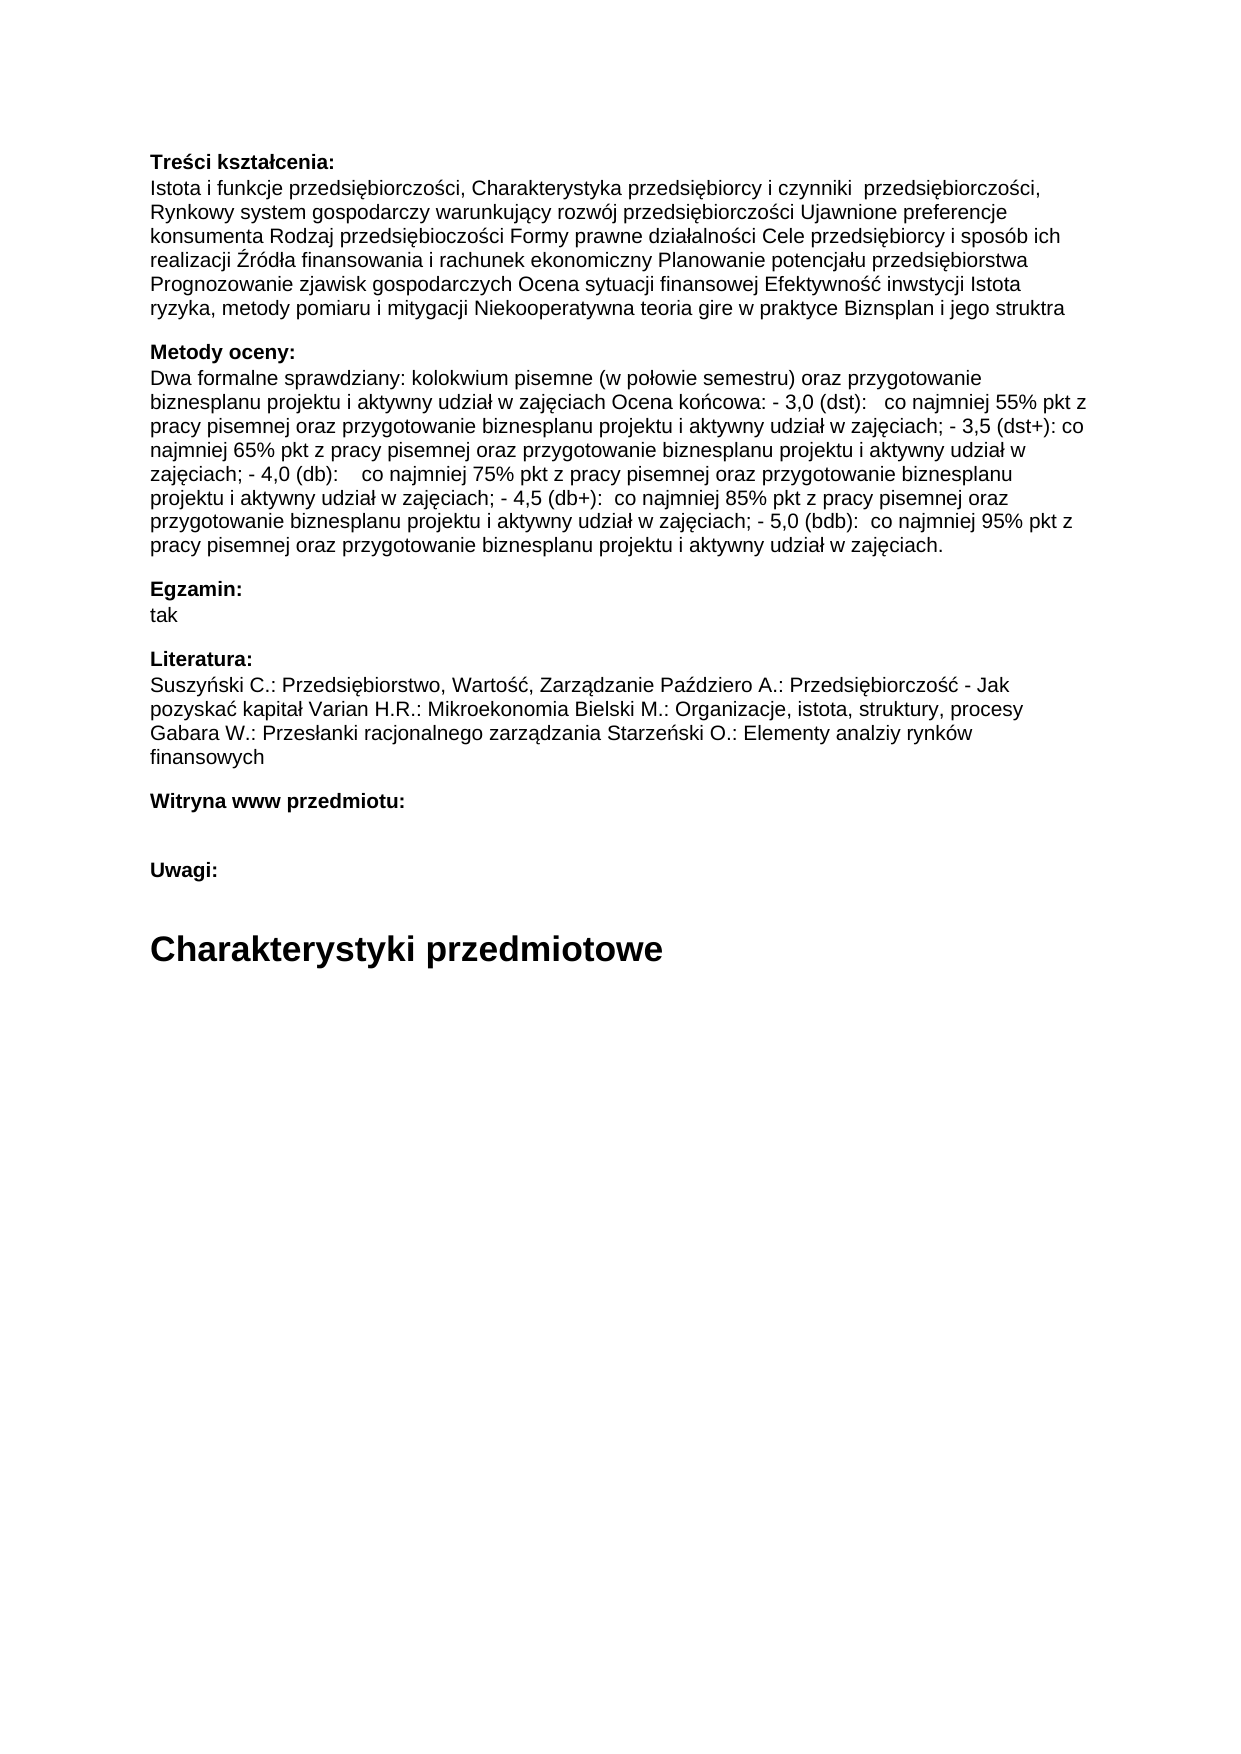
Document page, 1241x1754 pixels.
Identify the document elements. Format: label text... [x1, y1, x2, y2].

text Suszyński C.: Przedsiębiorstwo, Wartość, Zarządzanie Paździero A.: Przedsiębiorczość - Jak pozyskać kapitał Varian H.R.: Mikroekonomia Bielski M.: Organizacje, istota, struktury, procesy Gabara W.: Przesłanki racjonalnego zarządzania Starzeński O.: Elementy analziy rynków finansowych [150, 673, 1090, 769]
text Treści kształcenia: [150, 150, 1090, 174]
text Istota i funkcje przedsiębiorczości, Charakterystyka przedsiębiorcy i czynniki przedsiębiorczości, Rynkowy system gospodarczy warunkujący rozwój przedsiębiorczości Ujawnione preferencje konsumenta Rodzaj przedsiębioczości Formy prawne działalności Cele przedsiębiorcy i sposób ich realizacji Źródła finansowania i rachunek ekonomiczny Planowanie potencjału przedsiębiorstwa Prognozowanie zjawisk gospodarczych Ocena sytuacji finansowej Efektywność inwstycji Istota ryzyka, metody pomiaru i mitygacji Niekooperatywna teoria gire w praktyce Biznsplan i jego struktra [150, 176, 1090, 320]
text Egzamin: [150, 577, 1090, 601]
text Literatura: [150, 647, 1090, 671]
subtitle Charakterystyki przedmiotowe [150, 928, 1090, 969]
text Uwagi: [150, 858, 1090, 882]
text tak [150, 603, 1090, 627]
text Dwa formalne sprawdziany: kolokwium pisemne (w połowie semestru) oraz przygotowanie biznesplanu projektu i aktywny udział w zajęciach Ocena końcowa: - 3,0 (dst): co najmniej 55% pkt z pracy pisemnej oraz przygotowanie biznesplanu projektu i aktywny udział w zajęciach; - 3,5 (dst+): co najmniej 65% pkt z pracy pisemnej oraz przygotowanie biznesplanu projektu i aktywny udział w zajęciach; - 4,0 (db): co najmniej 75% pkt z pracy pisemnej oraz przygotowanie biznesplanu projektu i aktywny udział w zajęciach; - 4,5 (db+): co najmniej 85% pkt z pracy pisemnej oraz przygotowanie biznesplanu projektu i aktywny udział w zajęciach; - 5,0 (bdb): co najmniej 95% pkt z pracy pisemnej oraz przygotowanie biznesplanu projektu i aktywny udział w zajęciach. [150, 366, 1090, 557]
text Metody oceny: [150, 339, 1090, 363]
text Witryna www przedmiotu: [150, 788, 1090, 812]
